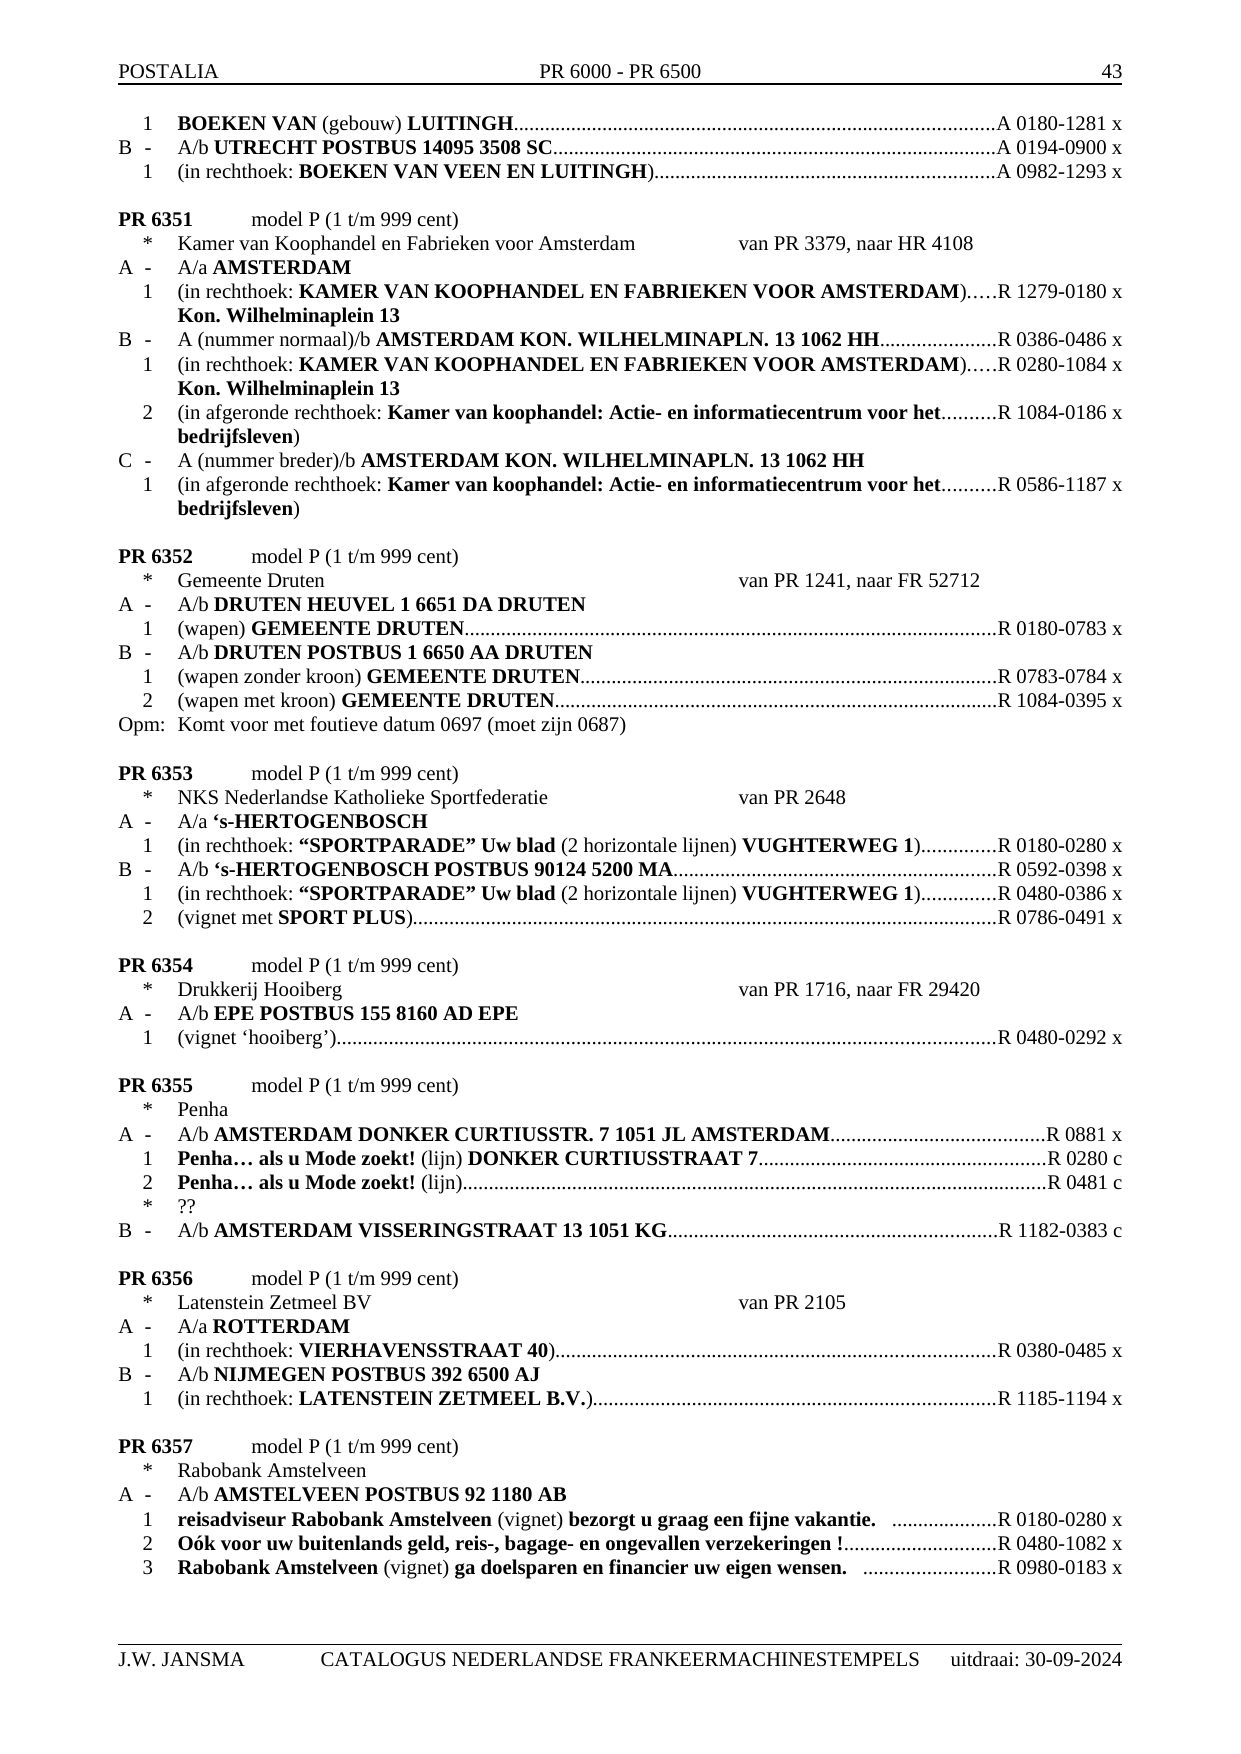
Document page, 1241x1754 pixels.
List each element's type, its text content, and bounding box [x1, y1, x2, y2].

text Kon. Wilhelminaplein 13 [118, 303, 1122, 327]
text B - A/b AMSTERDAM VISSERINGSTRAAT 13 1051 KG R 1182-0383 c [118, 1218, 1122, 1242]
text bedrijfsleven) [118, 496, 1122, 520]
text 2 Penha… als u Mode zoekt! (lijn) R 0481 c [118, 1169, 1122, 1194]
text A - A/a AMSTERDAM [118, 255, 1122, 279]
text PR 6355 model P (1 t/m 999 cent) [118, 1073, 1122, 1097]
text 2 (in afgeronde rechthoek: Kamer van koophandel: Actie- en informatiecentrum voor het R 1084-0186 x [118, 399, 1122, 424]
text PR 6351 model P (1 t/m 999 cent) [118, 207, 1122, 231]
text PR 6356 model P (1 t/m 999 cent) [118, 1266, 1122, 1290]
text A - A/a ROTTERDAM [118, 1314, 1122, 1338]
text * Drukkerij Hooiberg van PR 1716, naar FR 29420 [118, 977, 1122, 1001]
text 1 Penha… als u Mode zoekt! (lijn) DONKER CURTIUSSTRAAT 7 R 0280 c [118, 1146, 1122, 1169]
text 1 (in rechthoek: KAMER VAN KOOPHANDEL EN FABRIEKEN VOOR AMSTERDAM) R 1279-0180 x [118, 279, 1122, 303]
text 1 (wapen) GEMEENTE DRUTEN R 0180-0783 x [118, 616, 1122, 640]
text A - A/a ‘s-HERTOGENBOSCH [118, 809, 1122, 833]
text 1 (in rechthoek: BOEKEN VAN VEEN EN LUITINGH) A 0982-1293 x [118, 159, 1122, 183]
text A - A/b DRUTEN HEUVEL 1 6651 DA DRUTEN [118, 592, 1122, 616]
text 1 (in rechthoek: KAMER VAN KOOPHANDEL EN FABRIEKEN VOOR AMSTERDAM) R 0280-1084 x [118, 351, 1122, 376]
text 1 (wapen zonder kroon) GEMEENTE DRUTEN R 0783-0784 x [118, 664, 1122, 688]
text 1 (in afgeronde rechthoek: Kamer van koophandel: Actie- en informatiecentrum voor het R 0586-1187 x [118, 472, 1122, 496]
text 1 (vignet ‘hooiberg’) R 0480-0292 x [118, 1025, 1122, 1049]
text * ?? [118, 1194, 1122, 1218]
text 2 Oók voor uw buitenlands geld, reis-, bagage- en ongevallen verzekeringen ! R 0480-1082 x [118, 1531, 1122, 1554]
text * NKS Nederlandse Katholieke Sportfederatie van PR 2648 [118, 784, 1122, 809]
text 1 (in rechthoek: VIERHAVENSSTRAAT 40) R 0380-0485 x [118, 1338, 1122, 1362]
text 1 (in rechthoek: “SPORTPARADE” Uw blad (2 horizontale lijnen) VUGHTERWEG 1) R 0480-0386 x [118, 881, 1122, 905]
text PR 6352 model P (1 t/m 999 cent) [118, 544, 1122, 568]
text * Penha [118, 1097, 1122, 1121]
text PR 6353 model P (1 t/m 999 cent) [118, 761, 1122, 784]
text PR 6354 model P (1 t/m 999 cent) [118, 953, 1122, 977]
text 2 (vignet met SPORT PLUS) R 0786-0491 x [118, 905, 1122, 929]
text A - A/b EPE POSTBUS 155 8160 AD EPE [118, 1001, 1122, 1025]
text B - A (nummer normaal)/b AMSTERDAM KON. WILHELMINAPLN. 13 1062 HH R 0386-0486 x [118, 327, 1122, 351]
text 3 Rabobank Amstelveen (vignet) ga doelsparen en financier uw eigen wensen. R 0980-0183 x [118, 1554, 1122, 1579]
text * Kamer van Koophandel en Fabrieken voor Amsterdam van PR 3379, naar HR 4108 [118, 231, 1122, 255]
text B - A/b UTRECHT POSTBUS 14095 3508 SC A 0194-0900 x [118, 135, 1122, 159]
text Opm: Komt voor met foutieve datum 0697 (moet zijn 0687) [118, 712, 1122, 736]
text 1 (in rechthoek: “SPORTPARADE” Uw blad (2 horizontale lijnen) VUGHTERWEG 1) R 0180-0280 x [118, 833, 1122, 857]
text Kon. Wilhelminaplein 13 [118, 376, 1122, 399]
text 1 BOEKEN VAN (gebouw) LUITINGH A 0180-1281 x [118, 111, 1122, 135]
text A - A/b AMSTERDAM DONKER CURTIUSSTR. 7 1051 JL AMSTERDAM R 0881 x [118, 1121, 1122, 1146]
text B - A/b DRUTEN POSTBUS 1 6650 AA DRUTEN [118, 640, 1122, 664]
text bedrijfsleven) [118, 424, 1122, 448]
text B - A/b ‘s-HERTOGENBOSCH POSTBUS 90124 5200 MA R 0592-0398 x [118, 857, 1122, 881]
text 2 (wapen met kroon) GEMEENTE DRUTEN R 1084-0395 x [118, 688, 1122, 712]
text 1 (in rechthoek: LATENSTEIN ZETMEEL B.V.) R 1185-1194 x [118, 1386, 1122, 1410]
text C - A (nummer breder)/b AMSTERDAM KON. WILHELMINAPLN. 13 1062 HH [118, 448, 1122, 472]
text A - A/b AMSTELVEEN POSTBUS 92 1180 AB [118, 1482, 1122, 1506]
text * Latenstein Zetmeel BV van PR 2105 [118, 1290, 1122, 1314]
text B - A/b NIJMEGEN POSTBUS 392 6500 AJ [118, 1362, 1122, 1386]
text PR 6357 model P (1 t/m 999 cent) [118, 1434, 1122, 1458]
text 1 reisadviseur Rabobank Amstelveen (vignet) bezorgt u graag een fijne vakantie. R 0180-0280 x [118, 1506, 1122, 1531]
text * Gemeente Druten van PR 1241, naar FR 52712 [118, 568, 1122, 592]
text * Rabobank Amstelveen [118, 1458, 1122, 1482]
